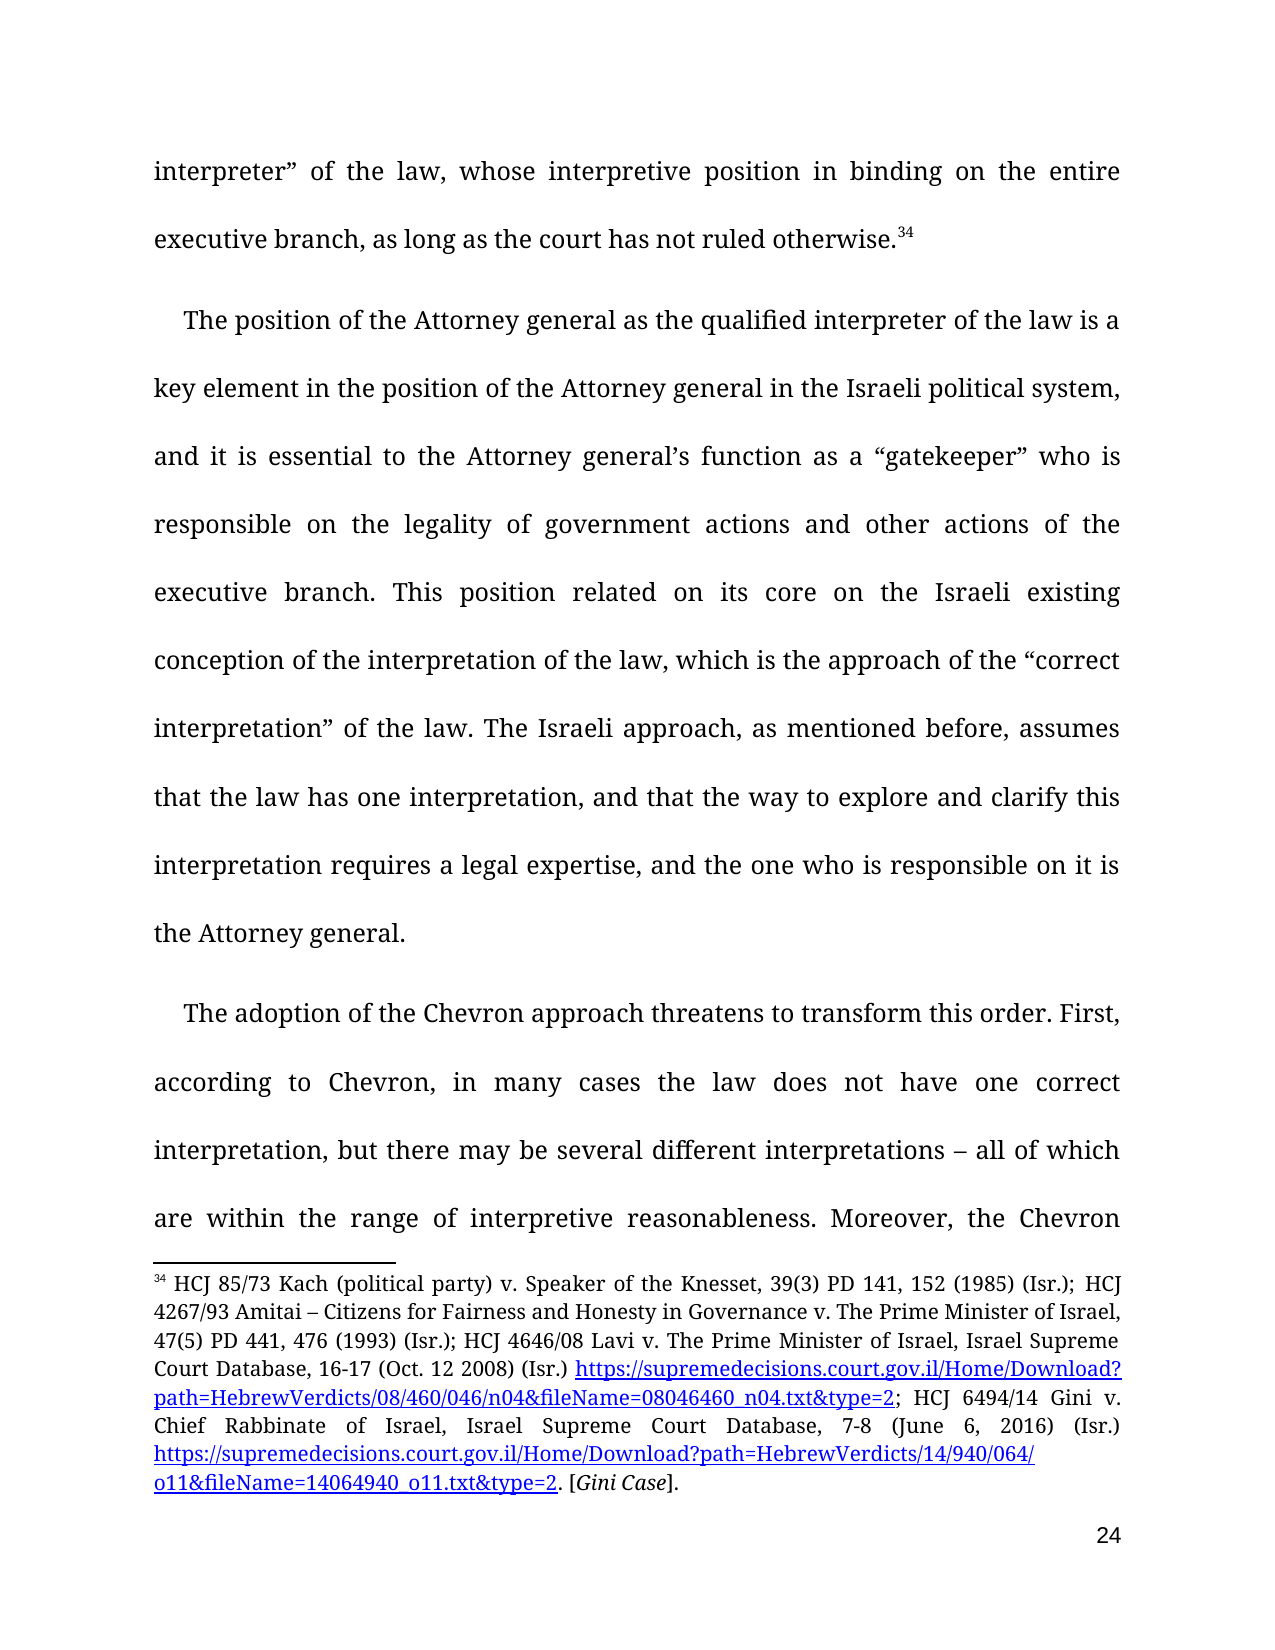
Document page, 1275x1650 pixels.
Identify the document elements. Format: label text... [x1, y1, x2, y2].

text The position of the Attorney general as the qualified interpreter of the law is a key element in the position of the Attorney general in the Israeli political system, and it is essential to the Attorney general’s function as a “gatekeeper” who is responsible on the legality of government actions and other actions of the executive branch. This position related on its core on the Israeli existing conception of the interpretation of the law, which is the approach of the “correct interpretation” of the law. The Israeli approach, as mentioned before, assumes that the law has one interpretation, and that the way to explore and clarify this interpretation requires a legal expertise, and the one who is responsible on it is the Attorney general. [153, 302, 1121, 949]
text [153, 153, 1121, 256]
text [153, 996, 1121, 1234]
